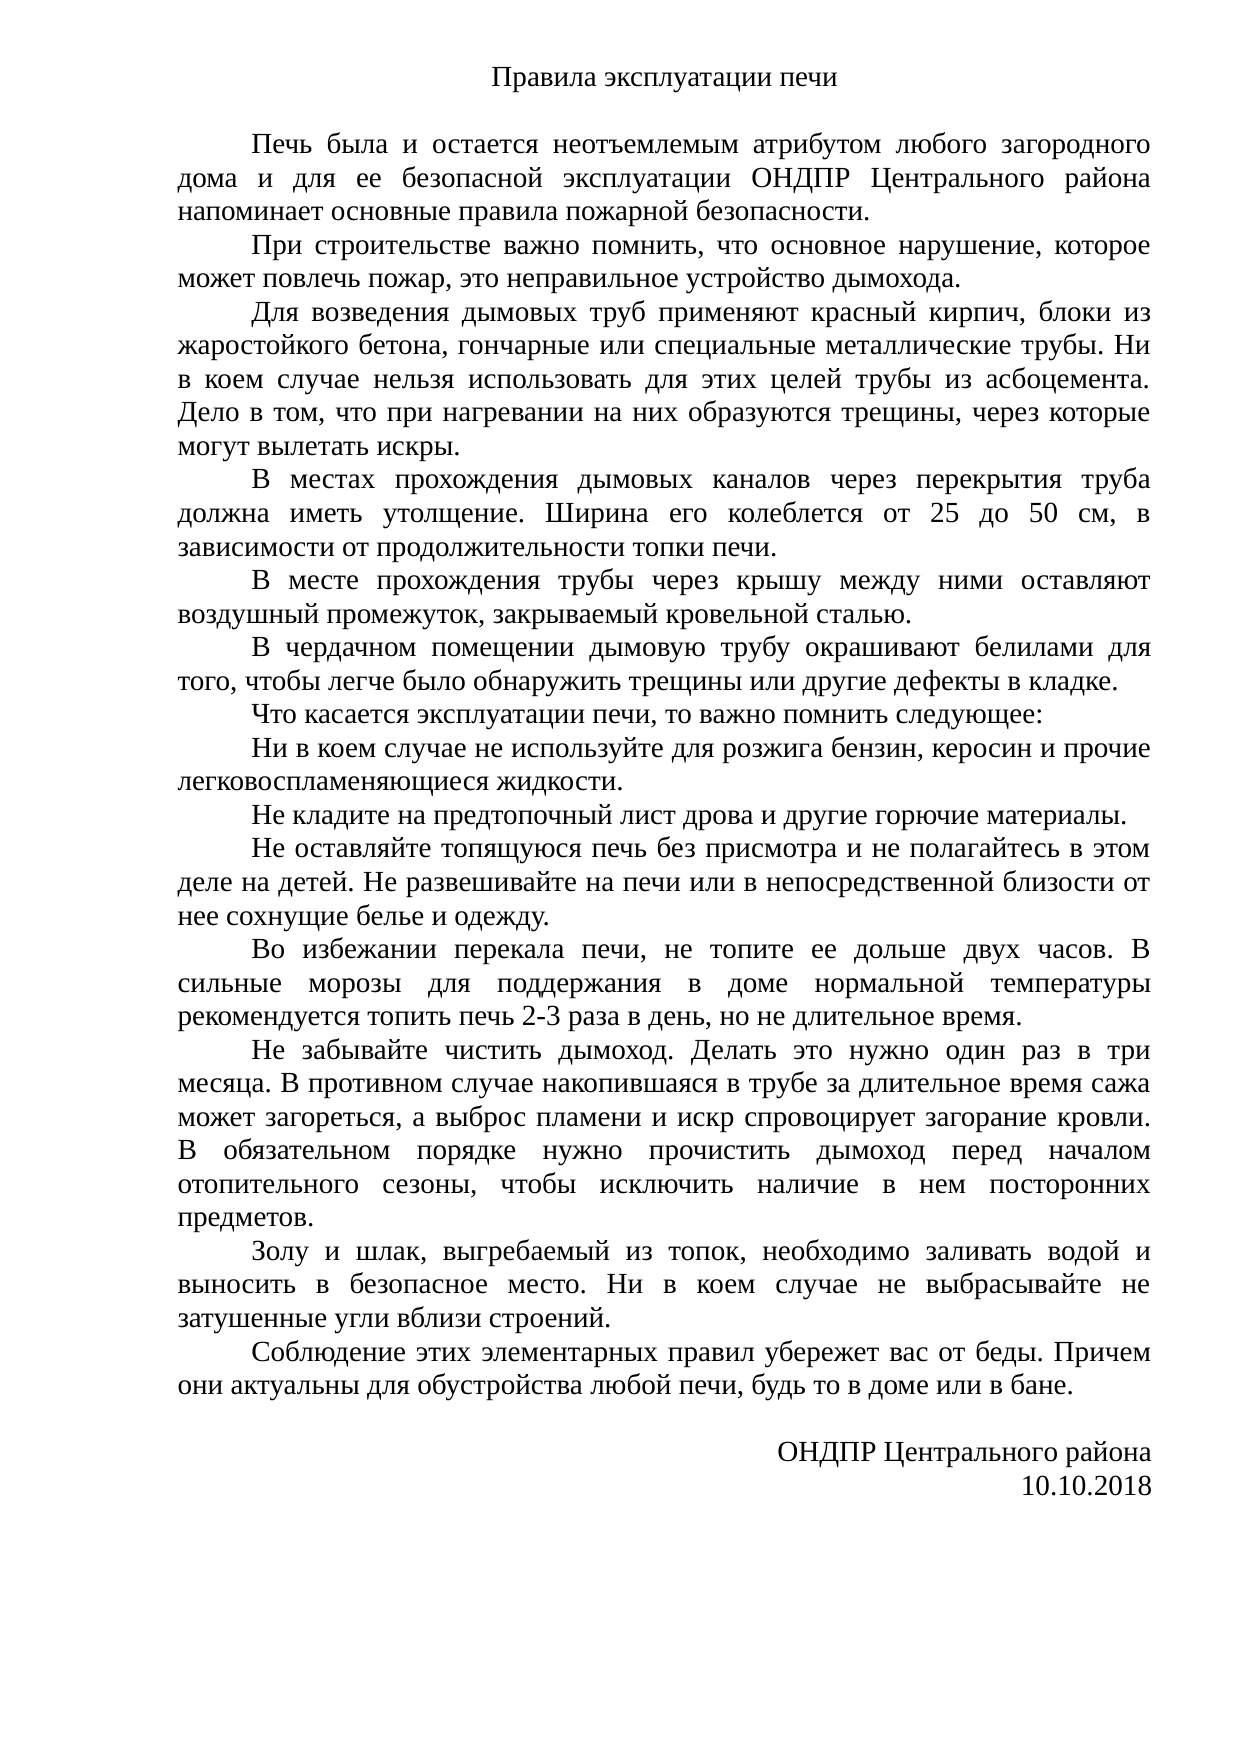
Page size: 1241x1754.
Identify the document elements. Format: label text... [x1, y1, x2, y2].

text Не оставляйте топящуюся печь без присмотра и не полагайтесь в этом деле на детей. Не развешивайте на печи или в непосредственной близости от нее сохнущие белье и одежду. [177, 831, 1152, 931]
text Соблюдение этих элементарных правил убережет вас от беды. Причем они актуальны для обустройства любой печи, будь то в доме или в бане. [177, 1334, 1152, 1401]
text ОНДПР Центрального района [177, 1434, 1152, 1468]
text В чердачном помещении дымовую трубу окрашивают белилами для того, чтобы легче было обнаружить трещины или другие дефекты в кладке. [177, 629, 1152, 696]
text Правила эксплуатации печи [177, 59, 1152, 93]
text Во избежании перекала печи, не топите ее дольше двух часов. В сильные морозы для поддержания в доме нормальной температуры рекомендуется топить печь 2-3 раза в день, но не длительное время. [177, 931, 1152, 1032]
text При строительстве важно помнить, что основное нарушение, которое может повлечь пожар, это неправильное устройство дымохода. [177, 227, 1152, 294]
text Не кладите на предтопочный лист дрова и другие горючие материалы. [177, 797, 1152, 831]
text Что касается эксплуатации печи, то важно помнить следующее: [177, 696, 1152, 730]
text В местах прохождения дымовых каналов через перекрытия труба должна иметь утолщение. Ширина его колеблется от 25 до 50 см, в зависимости от продолжительности топки печи. [177, 462, 1152, 562]
text Ни в коем случае не используйте для розжига бензин, керосин и прочие легковоспламеняющиеся жидкости. [177, 730, 1152, 797]
text Золу и шлак, выгребаемый из топок, необходимо заливать водой и выносить в безопасное место. Ни в коем случае не выбрасывайте не затушенные угли вблизи строений. [177, 1233, 1152, 1334]
text Печь была и остается неотъемлемым атрибутом любого загородного дома и для ее безопасной эксплуатации ОНДПР Центрального района напоминает основные правила пожарной безопасности. [177, 126, 1152, 227]
text Для возведения дымовых труб применяют красный кирпич, блоки из жаростойкого бетона, гончарные или специальные металлические трубы. Ни в коем случае нельзя использовать для этих целей трубы из асбоцемента. Дело в том, что при нагревании на них образуются трещины, через которые могут вылетать искры. [177, 294, 1152, 462]
text 10.10.2018 [177, 1468, 1152, 1501]
text В месте прохождения трубы через крышу между ними оставляют воздушный промежуток, закрываемый кровельной сталью. [177, 562, 1152, 629]
text Не забывайте чистить дымоход. Делать это нужно один раз в три месяца. В противном случае накопившаяся в трубе за длительное время сажа может загореться, а выброс пламени и искр спровоцирует загорание кровли. В обязательном порядке нужно прочистить дымоход перед началом отопительного сезоны, чтобы исключить наличие в нем посторонних предметов. [177, 1032, 1152, 1233]
